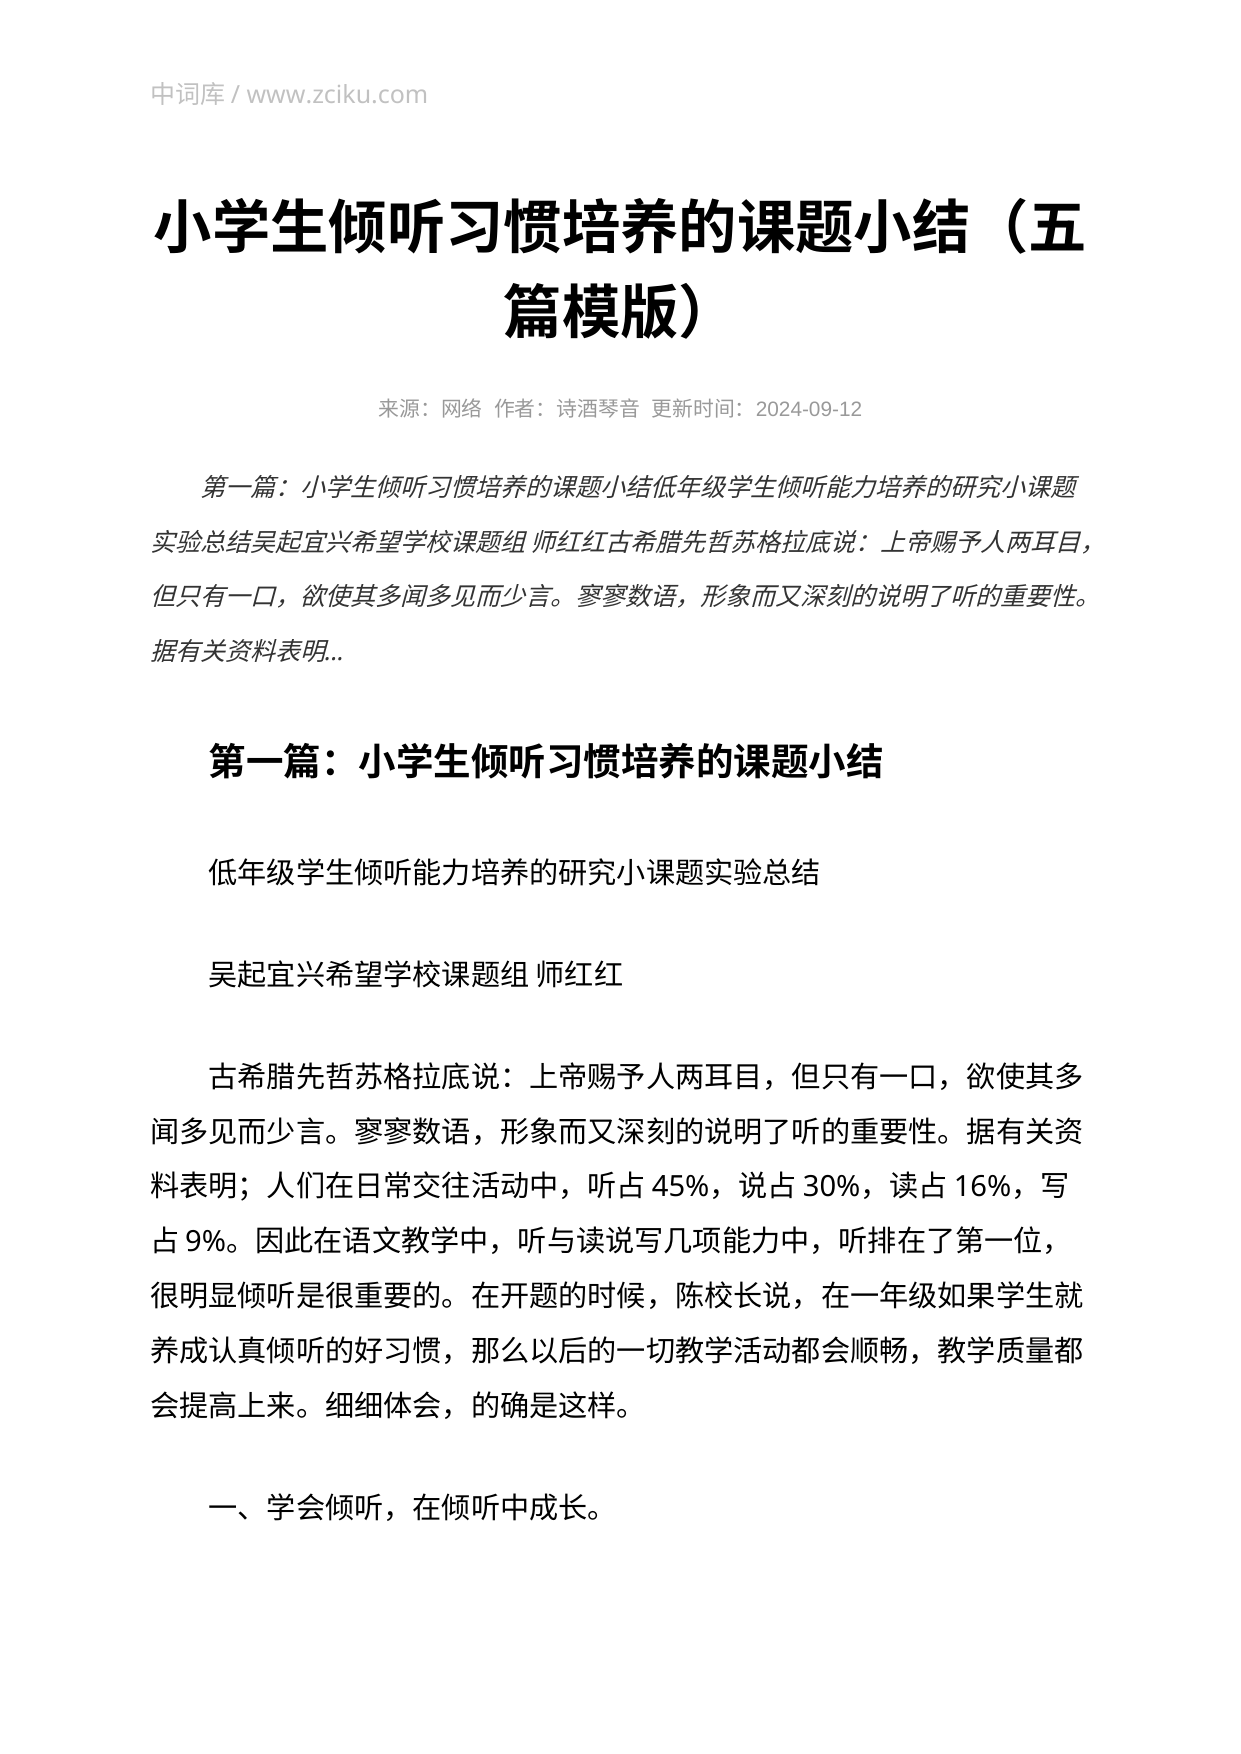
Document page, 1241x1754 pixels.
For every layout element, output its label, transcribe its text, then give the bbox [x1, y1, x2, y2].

text 吴起宜兴希望学校课题组 师红红 [150, 951, 1090, 994]
text 一、学会倾听，在倾听中成长。 [150, 1484, 1090, 1527]
subtitle 小学生倾听习惯培养的课题小结（五篇模版） [150, 181, 1090, 350]
text 古希腊先哲苏格拉底说：上帝赐予人两耳目，但只有一口，欲使其多闻多见而少言。寥寥数语，形象而又深刻的说明了听的重要性。据有关资料表明；人们在日常交往活动中，听占45%，说占30%，读占16%，写占9%。因此在语文教学中，听与读说写几项能力中，听排在了第一位，很明显倾听是很重要的。在开题的时候，陈校长说，在一年级如果学生就养成认真倾听的好习惯，那么以后的一切教学活动都会顺畅，教学质量都会提高上来。细细体会，的确是这样。 [150, 1053, 1090, 1425]
text 第一篇：小学生倾听习惯培养的课题小结低年级学生倾听能力培养的研究小课题实验总结吴起宜兴希望学校课题组 师红红古希腊先哲苏格拉底说：上帝赐予人两耳目，但只有一口，欲使其多闻多见而少言。寥寥数语，形象而又深刻的说明了听的重要性。据有关资料表明... [150, 468, 1090, 667]
text 低年级学生倾听能力培养的研究小课题实验总结 [150, 850, 1090, 892]
text 第一篇：小学生倾听习惯培养的课题小结 [150, 732, 1090, 787]
text 来源：网络 作者：诗酒琴音 更新时间：2024-09-12 [150, 397, 1090, 421]
